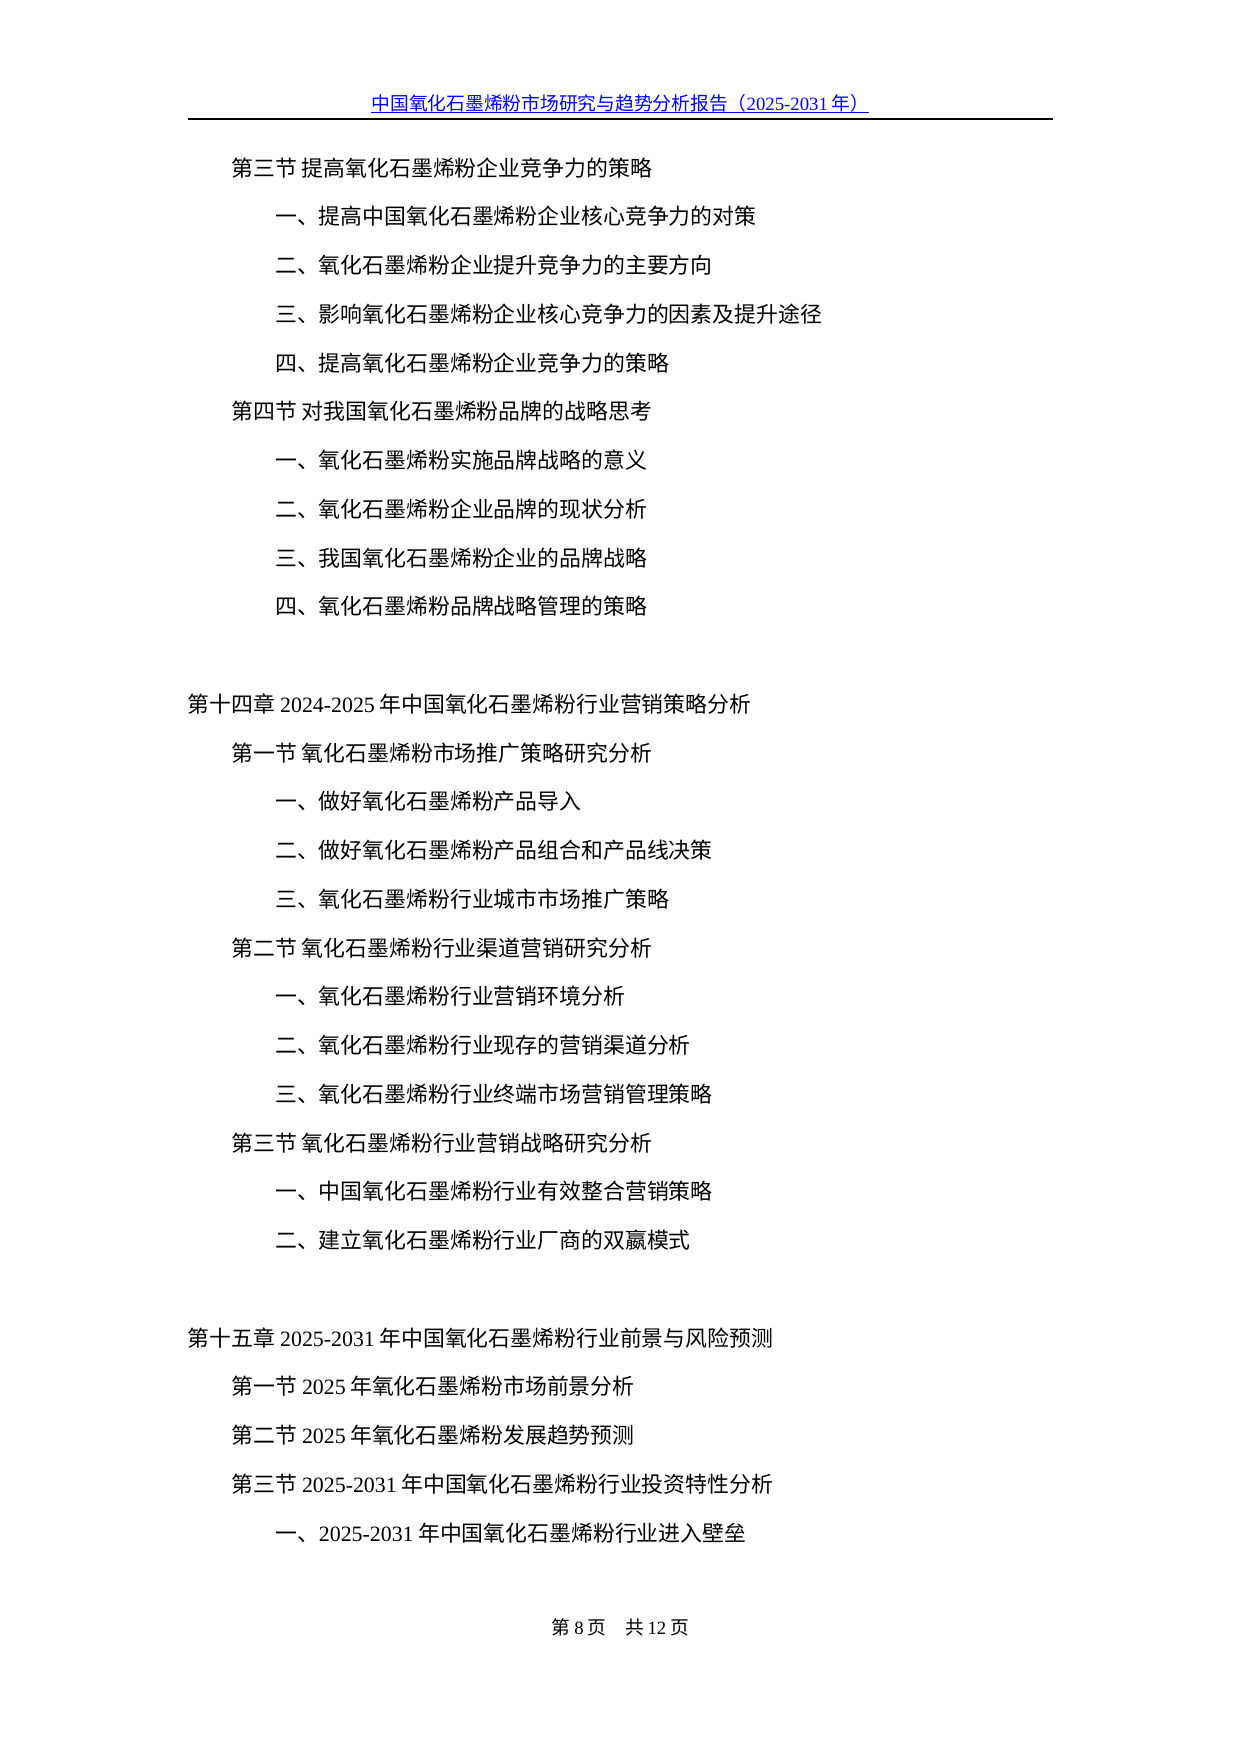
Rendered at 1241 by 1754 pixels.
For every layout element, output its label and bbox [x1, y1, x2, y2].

text [187, 150, 1053, 1548]
